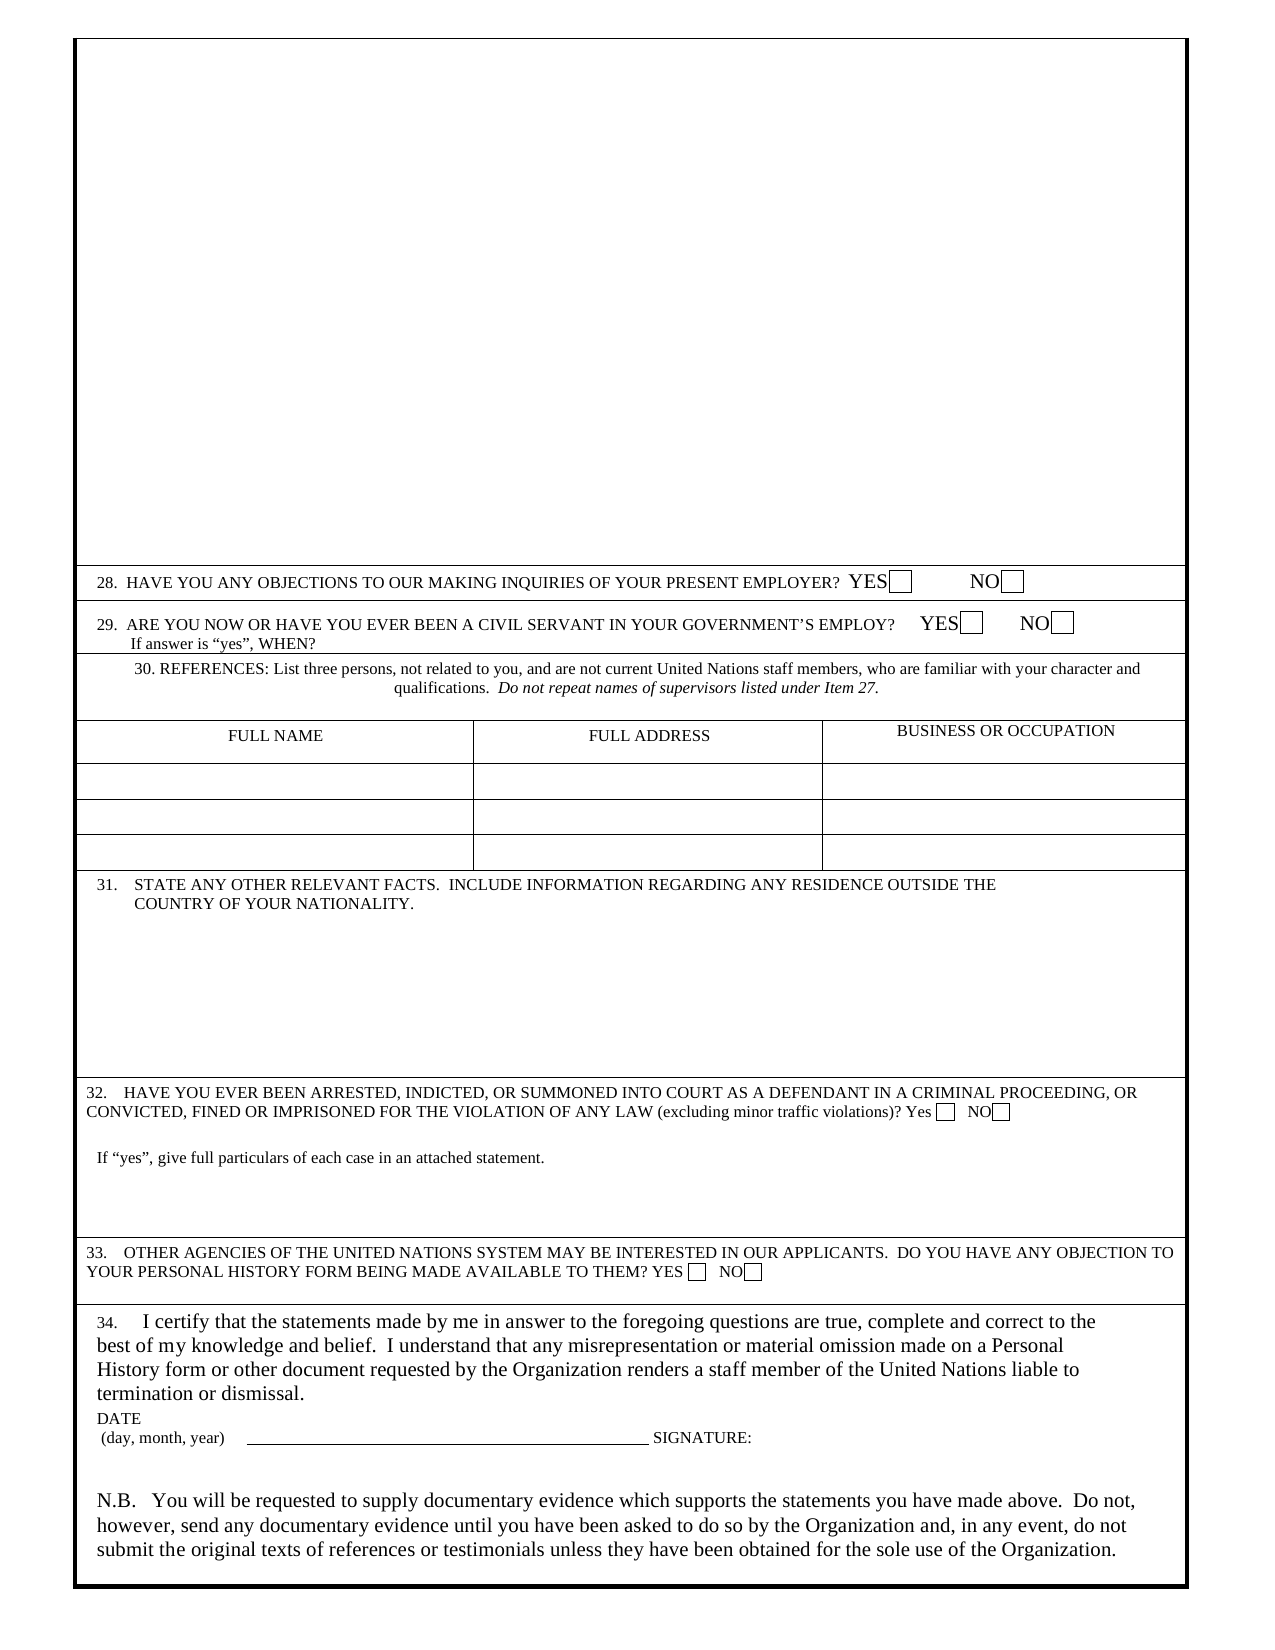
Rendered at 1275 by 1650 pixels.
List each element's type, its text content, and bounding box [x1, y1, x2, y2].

table_cell [77, 835, 473, 870]
table_cell 32. HAVE YOU EVER BEEN ARRESTED, INDICTED, OR SUMMONED INTO COURT AS A DEFENDANT IN A CRIMINAL PROCEEDING, OR CONVICTED, FINED OR IMPRISONED FOR THE VIOLATION OF ANY LAW (excluding minor traffic violations)? Yes NO If “yes”, give full particulars of each case in an attached statement. [77, 1078, 1185, 1237]
table_cell [77, 39, 1185, 565]
table_cell [823, 800, 1185, 834]
table_cell BUSINESS OR OCCUPATION [823, 721, 1185, 763]
table_cell [77, 800, 473, 834]
table_cell FULL ADDRESS [474, 721, 822, 763]
table_cell [823, 764, 1185, 799]
table_cell 34. I certify that the statements made by me in answer to the foregoing questions are true, complete and correct to the best of my knowledge and belief. I understand that any misrepresentation or material omission made on a Personal History form or other document requested by the Organization renders a staff member of the United Nations liable to termination or dismissal. DATE (day, month, year) SIGNATURE: N.B. You will be requested to supply documentary evidence which supports the statements you have made above. Do not, however, send any documentary evidence until you have been asked to do so by the Organization and, in any event, do not submit the original texts of references or testimonials unless they have been obtained for the sole use of the Organization. [77, 1305, 1185, 1584]
table_cell 29. ARE YOU NOW OR HAVE YOU EVER BEEN A CIVIL SERVANT IN YOUR GOVERNMENT’S EMPLOY? YES NO If answer is “yes”, WHEN? [77, 601, 1185, 653]
table_cell FULL NAME [77, 721, 473, 763]
table_cell 31. STATE ANY OTHER RELEVANT FACTS. INCLUDE INFORMATION REGARDING ANY RESIDENCE OUTSIDE THE COUNTRY OF YOUR NATIONALITY. [77, 871, 1185, 1077]
table_cell 28. HAVE YOU ANY OBJECTIONS TO OUR MAKING INQUIRIES OF YOUR PRESENT EMPLOYER? YES NO [77, 566, 1185, 600]
table_cell [77, 764, 473, 799]
table_cell [823, 835, 1185, 870]
table_cell [474, 800, 822, 834]
table_cell 30. REFERENCES: List three persons, not related to you, and are not current United Nations staff members, who are familiar with your character and qualifications. Do not repeat names of supervisors listed under Item 27. [77, 654, 1185, 720]
table_cell [474, 764, 822, 799]
table_cell [474, 835, 822, 870]
table_cell 33. OTHER AGENCIES OF THE UNITED NATIONS SYSTEM MAY BE INTERESTED IN OUR APPLICANTS. DO YOU HAVE ANY OBJECTION TO YOUR PERSONAL HISTORY FORM BEING MADE AVAILABLE TO THEM? YES NO [77, 1238, 1185, 1304]
